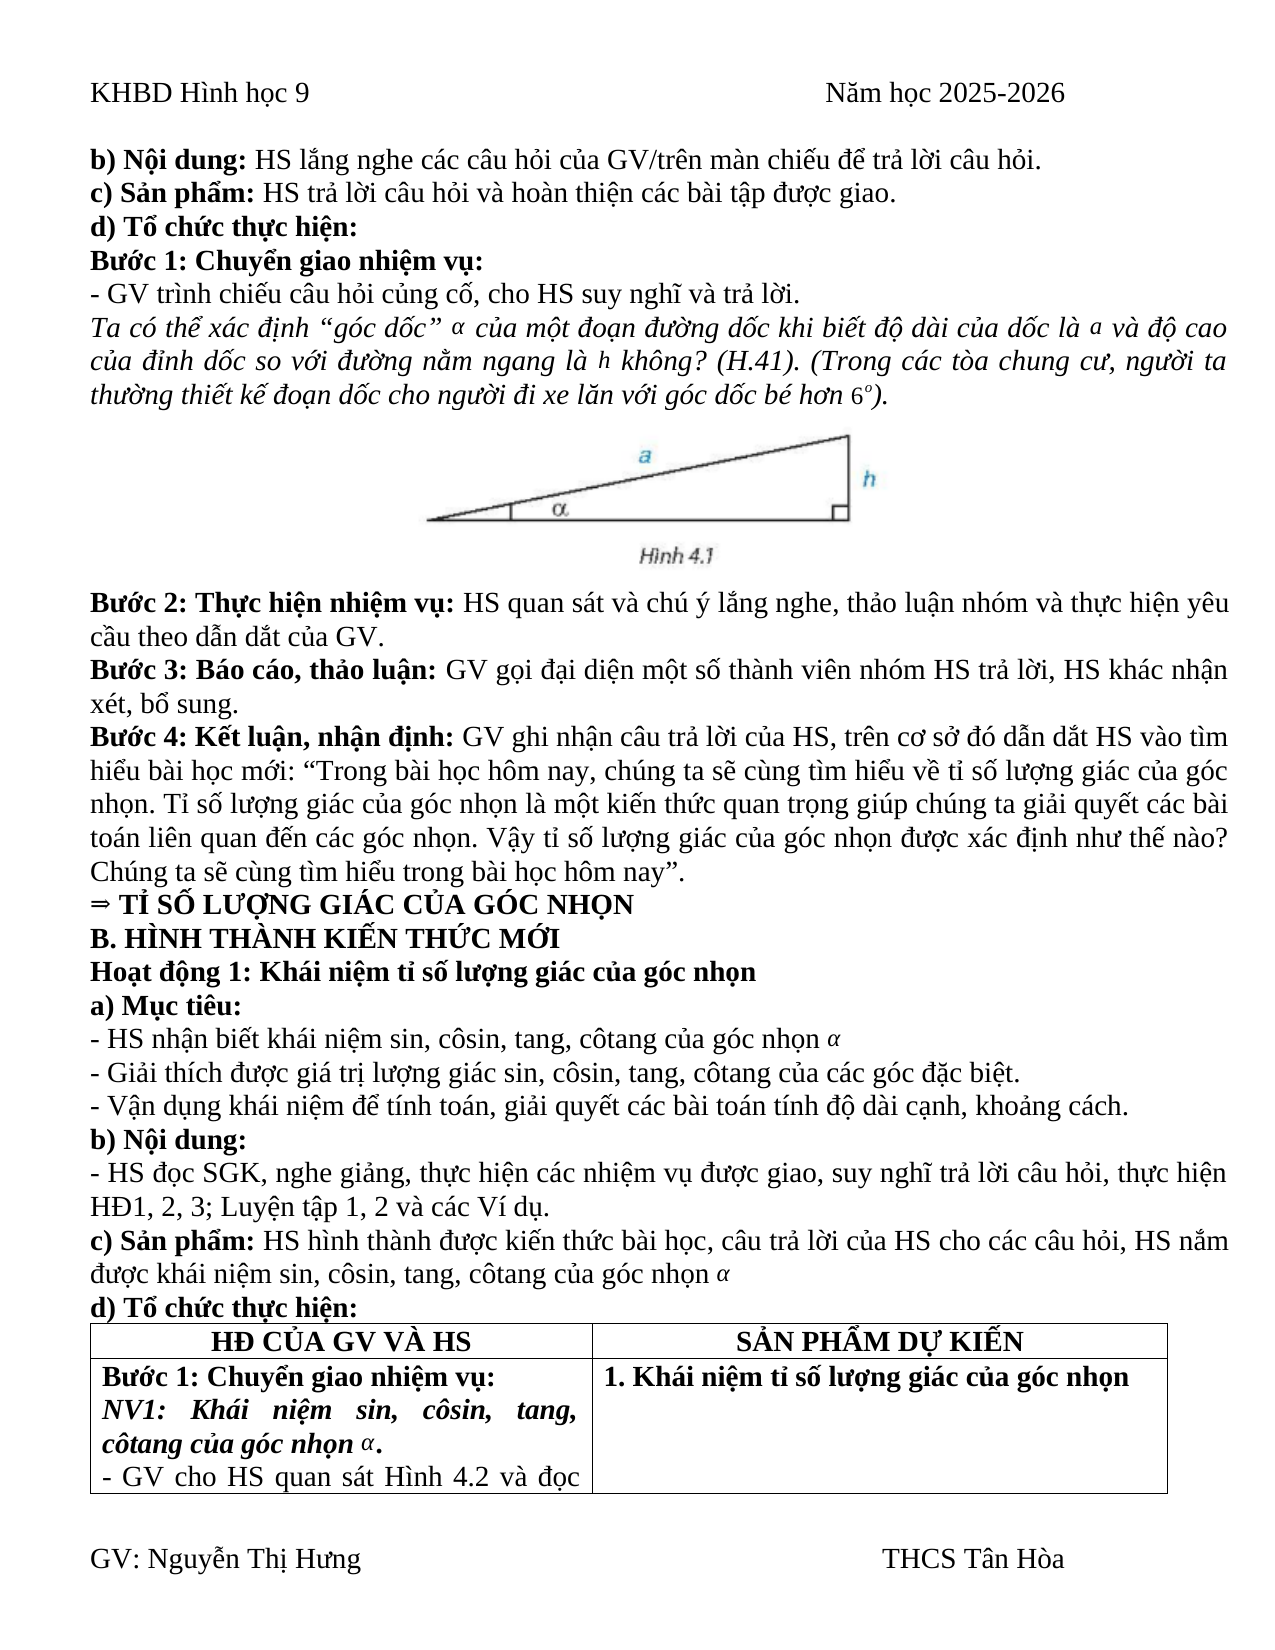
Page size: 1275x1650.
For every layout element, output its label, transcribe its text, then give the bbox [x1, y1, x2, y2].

text d) Tổ chức thực hiện: [90, 1290, 1230, 1323]
text Hoạt động 1: Khái niệm tỉ số lượng giác của góc nhọn [90, 954, 1230, 988]
text B. HÌNH THÀNH KIẾN THỨC MỚI [90, 921, 1230, 954]
text a) Mục tiêu: [90, 988, 1230, 1021]
text - HS đọc SGK, nghe giảng, thực hiện các nhiệm vụ được giao, suy nghĩ trả lời câu hỏi, thực hiện HĐ1, 2, 3; Luyện tập 1, 2 và các Ví dụ. [90, 1156, 1230, 1223]
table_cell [593, 1359, 1167, 1493]
text Ta có thể xác định “góc dốc” của một đoạn đường dốc khi biết độ dài của dốc là và độ cao của đỉnh dốc so với đường nằm ngang là không? (H.41). (Trong các tòa chung cư, người ta thường thiết kế đoạn dốc cho người đi xe lăn với góc dốc bé hơn ). [90, 310, 1230, 410]
text d) Tổ chức thực hiện: [90, 209, 1230, 243]
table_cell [91, 1359, 592, 1493]
text - GV trình chiếu câu hỏi củng cố, cho HS suy nghĩ và trả lời. [90, 276, 1230, 310]
text c) Sản phẩm: HS hình thành được kiến thức bài học, câu trả lời của HS cho các câu hỏi, HS nắm được khái niệm sin, côsin, tang, côtang của góc nhọn [90, 1223, 1230, 1290]
text Bước 4: Kết luận, nhận định: GV ghi nhận câu trả lời của HS, trên cơ sở đó dẫn dắt HS vào tìm hiểu bài học mới: “Trong bài học hôm nay, chúng ta sẽ cùng tìm hiểu về tỉ số lượng giác của góc nhọn. Tỉ số lượng giác của góc nhọn là một kiến thức quan trọng giúp chúng ta giải quyết các bài toán liên quan đến các góc nhọn. Vậy tỉ số lượng giác của góc nhọn được xác định như thế nào? Chúng ta sẽ cùng tìm hiểu trong bài học hôm nay”. [90, 719, 1230, 887]
text b) Nội dung: [90, 1122, 1230, 1156]
text b) Nội dung: HS lắng nghe các câu hỏi của GV/trên màn chiếu để trả lời câu hỏi. [90, 142, 1230, 176]
table_header HĐ CỦA GV VÀ HS [91, 1324, 592, 1358]
text - Giải thích được giá trị lượng giác sin, côsin, tang, côtang của các góc đặc biệt. [90, 1055, 1230, 1088]
text TỈ SỐ LƯỢNG GIÁC CỦA GÓC NHỌN [90, 887, 1230, 921]
picture [416, 410, 904, 586]
text Bước 3: Báo cáo, thảo luận: GV gọi đại diện một số thành viên nhóm HS trả lời, HS khác nhận xét, bổ sung. [90, 652, 1230, 719]
text Bước 1: Chuyển giao nhiệm vụ: [90, 243, 1230, 276]
table_header SẢN PHẨM DỰ KIẾN [593, 1324, 1167, 1358]
text - HS nhận biết khái niệm sin, côsin, tang, côtang của góc nhọn [90, 1021, 1230, 1055]
text - Vận dụng khái niệm để tính toán, giải quyết các bài toán tính độ dài cạnh, khoảng cách. [90, 1088, 1230, 1122]
text Bước 2: Thực hiện nhiệm vụ: HS quan sát và chú ý lắng nghe, thảo luận nhóm và thực hiện yêu cầu theo dẫn dắt của GV. [90, 585, 1230, 652]
text c) Sản phẩm: HS trả lời câu hỏi và hoàn thiện các bài tập được giao. [90, 176, 1230, 209]
